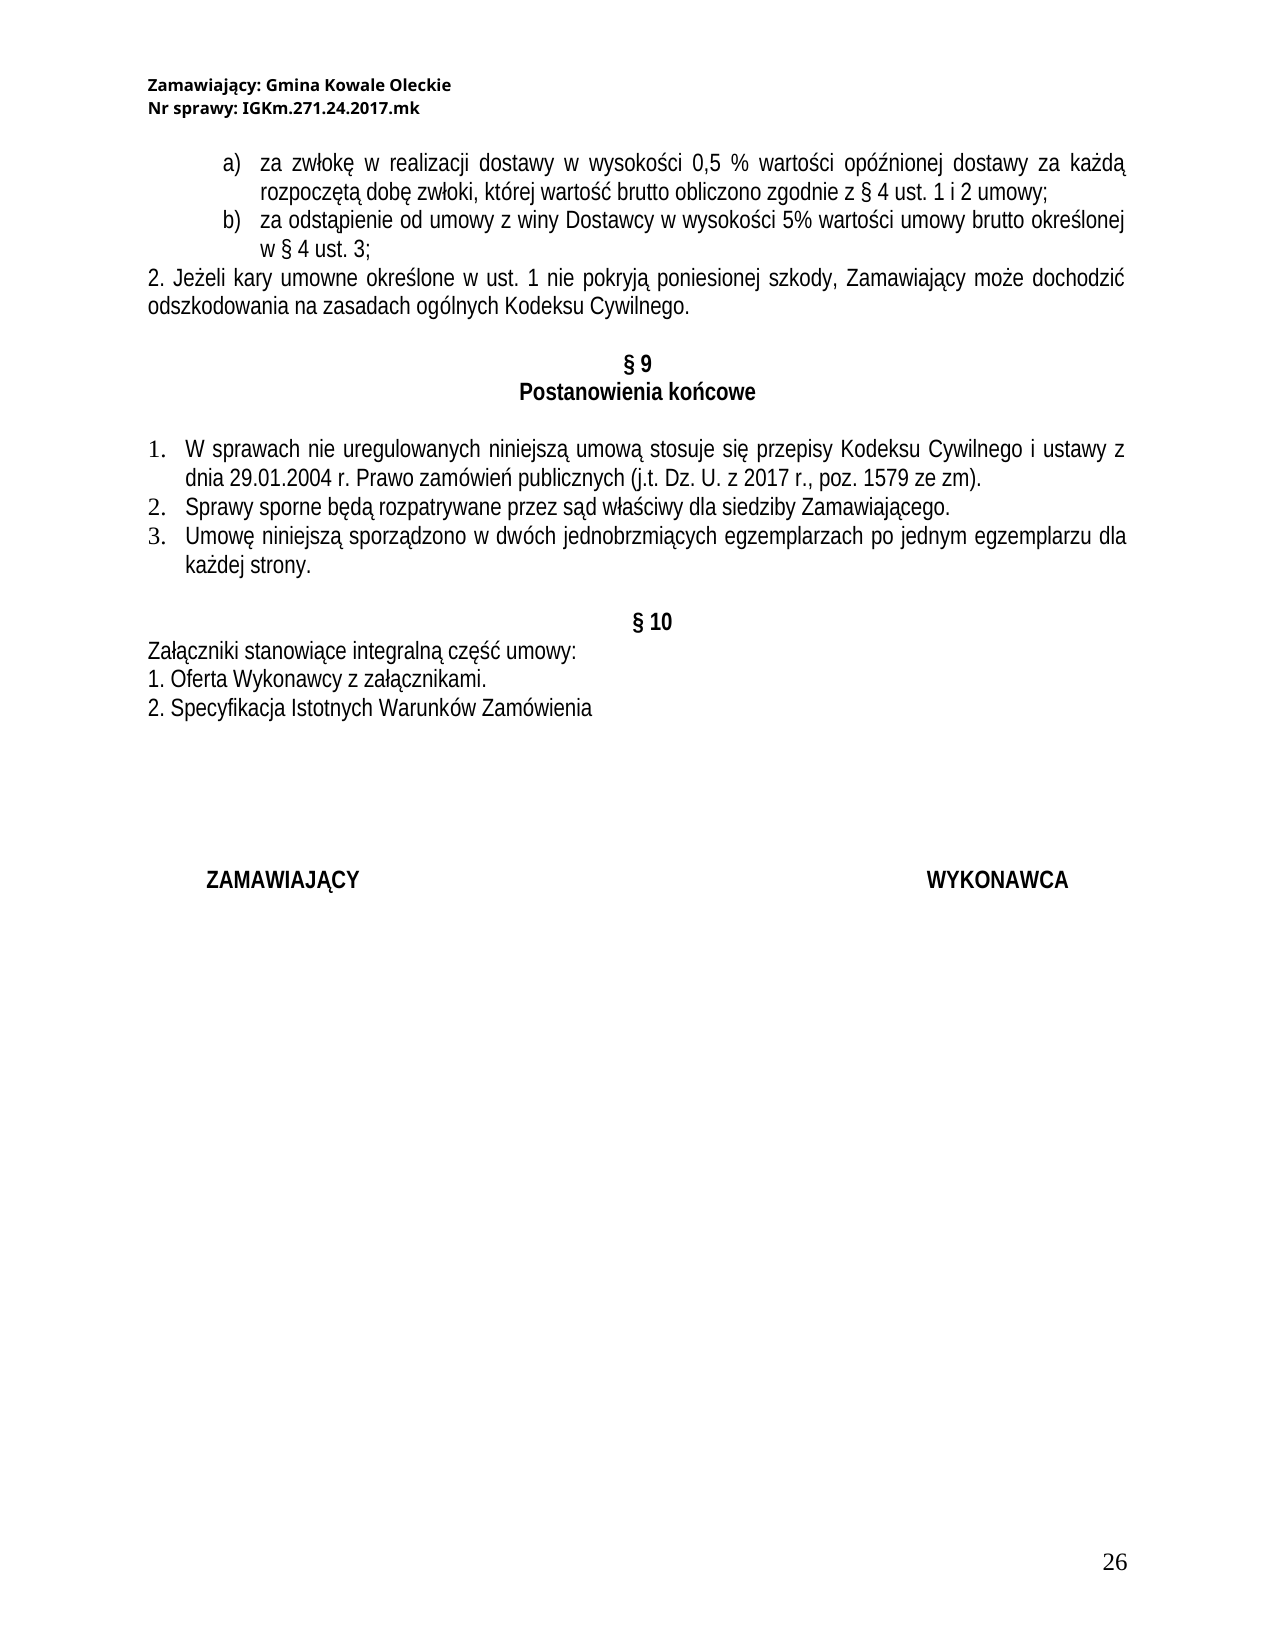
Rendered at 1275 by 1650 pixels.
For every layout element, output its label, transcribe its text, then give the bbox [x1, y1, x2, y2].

list W sprawach nie uregulowanych niniejszą umową stosuje się przepisy Kodeksu Cywilnego i ustawy z dnia 29.01.2004 r. Prawo zamówień publicznych (j.t. Dz. U. z 2017 r., poz. 1579 ze zm). [148, 434, 1127, 492]
list za odstąpienie od umowy z winy Dostawcy w wysokości 5% wartości umowy brutto określonej w § 4 ust. 3; [223, 205, 1127, 263]
list Umowę niniejszą sporządzono w dwóch jednobrzmiących egzemplarzach po jednym egzemplarzu dla każdej strony. [148, 521, 1127, 578]
list za zwłokę w realizacji dostawy w wysokości 0,5 % wartości opóźnionej dostawy za każdą rozpoczętą dobę zwłoki, której wartość brutto obliczono zgodnie z § 4 ust. 1 i 2 umowy; [223, 148, 1127, 205]
text Załączniki stanowiące integralną część umowy: [148, 636, 1127, 664]
list Sprawy sporne będą rozpatrywane przez sąd właściwy dla siedziby Zamawiającego. [148, 492, 1127, 521]
text ZAMAWIAJĄCY WYKONAWCA [148, 865, 1127, 893]
text 2. Specyfikacja Istotnych Warunków Zamówienia [148, 693, 1127, 722]
text § 10 [177, 607, 1127, 636]
text 2. Jeżeli kary umowne określone w ust. 1 nie pokryją poniesionej szkody, Zamawiający może dochodzić odszkodowania na zasadach ogólnych Kodeksu Cywilnego. [148, 263, 1127, 320]
text § 9 [148, 348, 1127, 377]
text 1. Oferta Wykonawcy z załącznikami. [148, 664, 1127, 693]
text Postanowienia końcowe [148, 377, 1127, 406]
